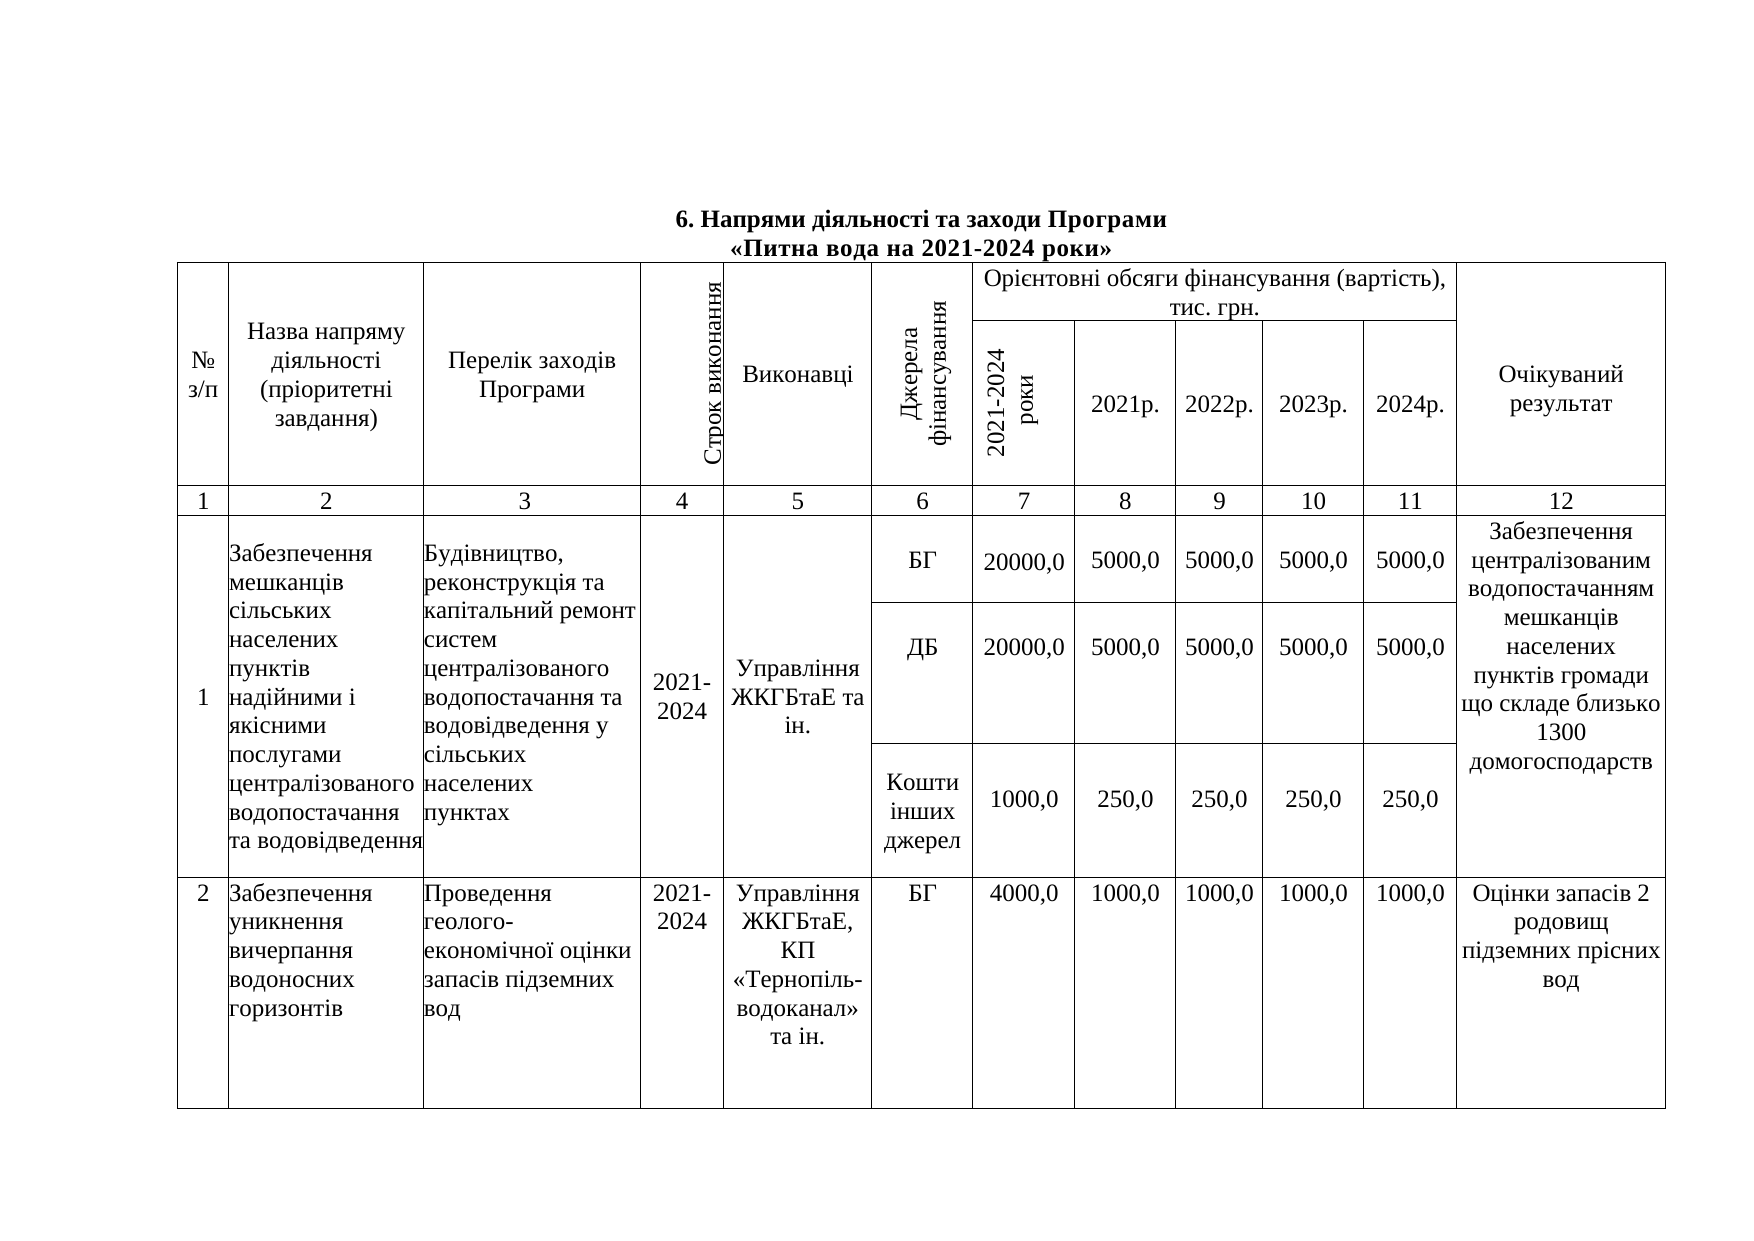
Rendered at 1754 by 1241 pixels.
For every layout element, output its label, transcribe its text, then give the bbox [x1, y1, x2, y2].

table_cell 3 [424, 486, 640, 515]
table_cell 1000,0 [1364, 878, 1456, 1108]
table_cell 2022р. [1176, 321, 1262, 485]
table_cell 5000,0 [1263, 603, 1363, 743]
table_cell 20000,0 [973, 516, 1074, 602]
table_cell 2 [178, 878, 228, 1108]
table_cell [1457, 878, 1665, 1108]
table_cell 9 [1176, 486, 1262, 515]
table_cell 12 [1457, 486, 1665, 515]
text «Питна вода на 2021-2024 роки» [177, 233, 1665, 262]
table_header Строк виконання заходу [641, 263, 723, 485]
table_cell 250,0 [1263, 744, 1363, 877]
table_cell 8 [1075, 486, 1175, 515]
table_cell 2021-2024 [641, 878, 723, 1108]
table_cell 5000,0 [1263, 516, 1363, 602]
table_cell 5000,0 [1364, 516, 1456, 602]
table_header Джерела фінансування [872, 263, 972, 485]
table_header Орієнтовні обсяги фінансування (вартість), тис. грн. [973, 263, 1456, 320]
table_cell 250,0 [1364, 744, 1456, 877]
table_cell 5000,0 [1075, 516, 1175, 602]
table_cell 5000,0 [1176, 603, 1262, 743]
table_cell 10 [1263, 486, 1363, 515]
table_cell 2021р. [1075, 321, 1175, 485]
table_cell 250,0 [1075, 744, 1175, 877]
table_cell Кошти інших джерел [872, 744, 972, 877]
text 6. Напрями діяльності та заходи Програми [177, 204, 1665, 233]
table_cell 1000,0 [1263, 878, 1363, 1108]
table_cell Управління ЖКГБтаЕ та ін. [724, 516, 871, 877]
table_cell 250,0 [1176, 744, 1262, 877]
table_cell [724, 878, 871, 1108]
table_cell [424, 878, 640, 1108]
table_cell 5000,0 [1364, 603, 1456, 743]
table_cell 1000,0 [973, 744, 1074, 877]
table_cell 2 [229, 486, 423, 515]
table_cell БГ [872, 516, 972, 602]
table_cell 11 [1364, 486, 1456, 515]
table_cell 2024р. [1364, 321, 1456, 485]
table_header Перелік заходів Програми [424, 263, 640, 485]
table_cell Забезпечення мешканців сільських населених пунктів надійними і якісними послугами централізованого водопостачання та водовідведення [229, 516, 423, 877]
table_header № з/п [178, 263, 228, 485]
table_cell 1 [178, 516, 228, 877]
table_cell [229, 878, 423, 1108]
table_cell 4000,0 [973, 878, 1074, 1108]
table_cell 1000,0 [1075, 878, 1175, 1108]
table_cell ДБ [872, 603, 972, 743]
table_cell 2023р. [1263, 321, 1363, 485]
table_cell 5000,0 [1176, 516, 1262, 602]
table_cell Забезпечення централізованим водопостачанням мешканців населених пунктів громади що складе близько 1300 домогосподарств [1457, 516, 1665, 877]
table_cell 7 [973, 486, 1074, 515]
table_header Очікуваний результат [1457, 263, 1665, 485]
table_cell 4 [641, 486, 723, 515]
table_header Виконавці [724, 263, 871, 485]
table_cell 1000,0 [1176, 878, 1262, 1108]
table_cell 2021-2024 [641, 516, 723, 877]
table_cell 2021-2024 роки [973, 321, 1074, 485]
table_cell 5 [724, 486, 871, 515]
table_header Назва напряму діяльності (пріоритетні завдання) [229, 263, 423, 485]
table_cell 5000,0 [1075, 603, 1175, 743]
table_cell Будівництво, реконструкція та капітальний ремонт систем централізованого водопостачання та водовідведення у сільських населених пунктах [424, 516, 640, 877]
table_cell 20000,0 [973, 603, 1074, 743]
table_cell 6 [872, 486, 972, 515]
table_cell БГ [872, 878, 972, 1108]
table_cell 1 [178, 486, 228, 515]
